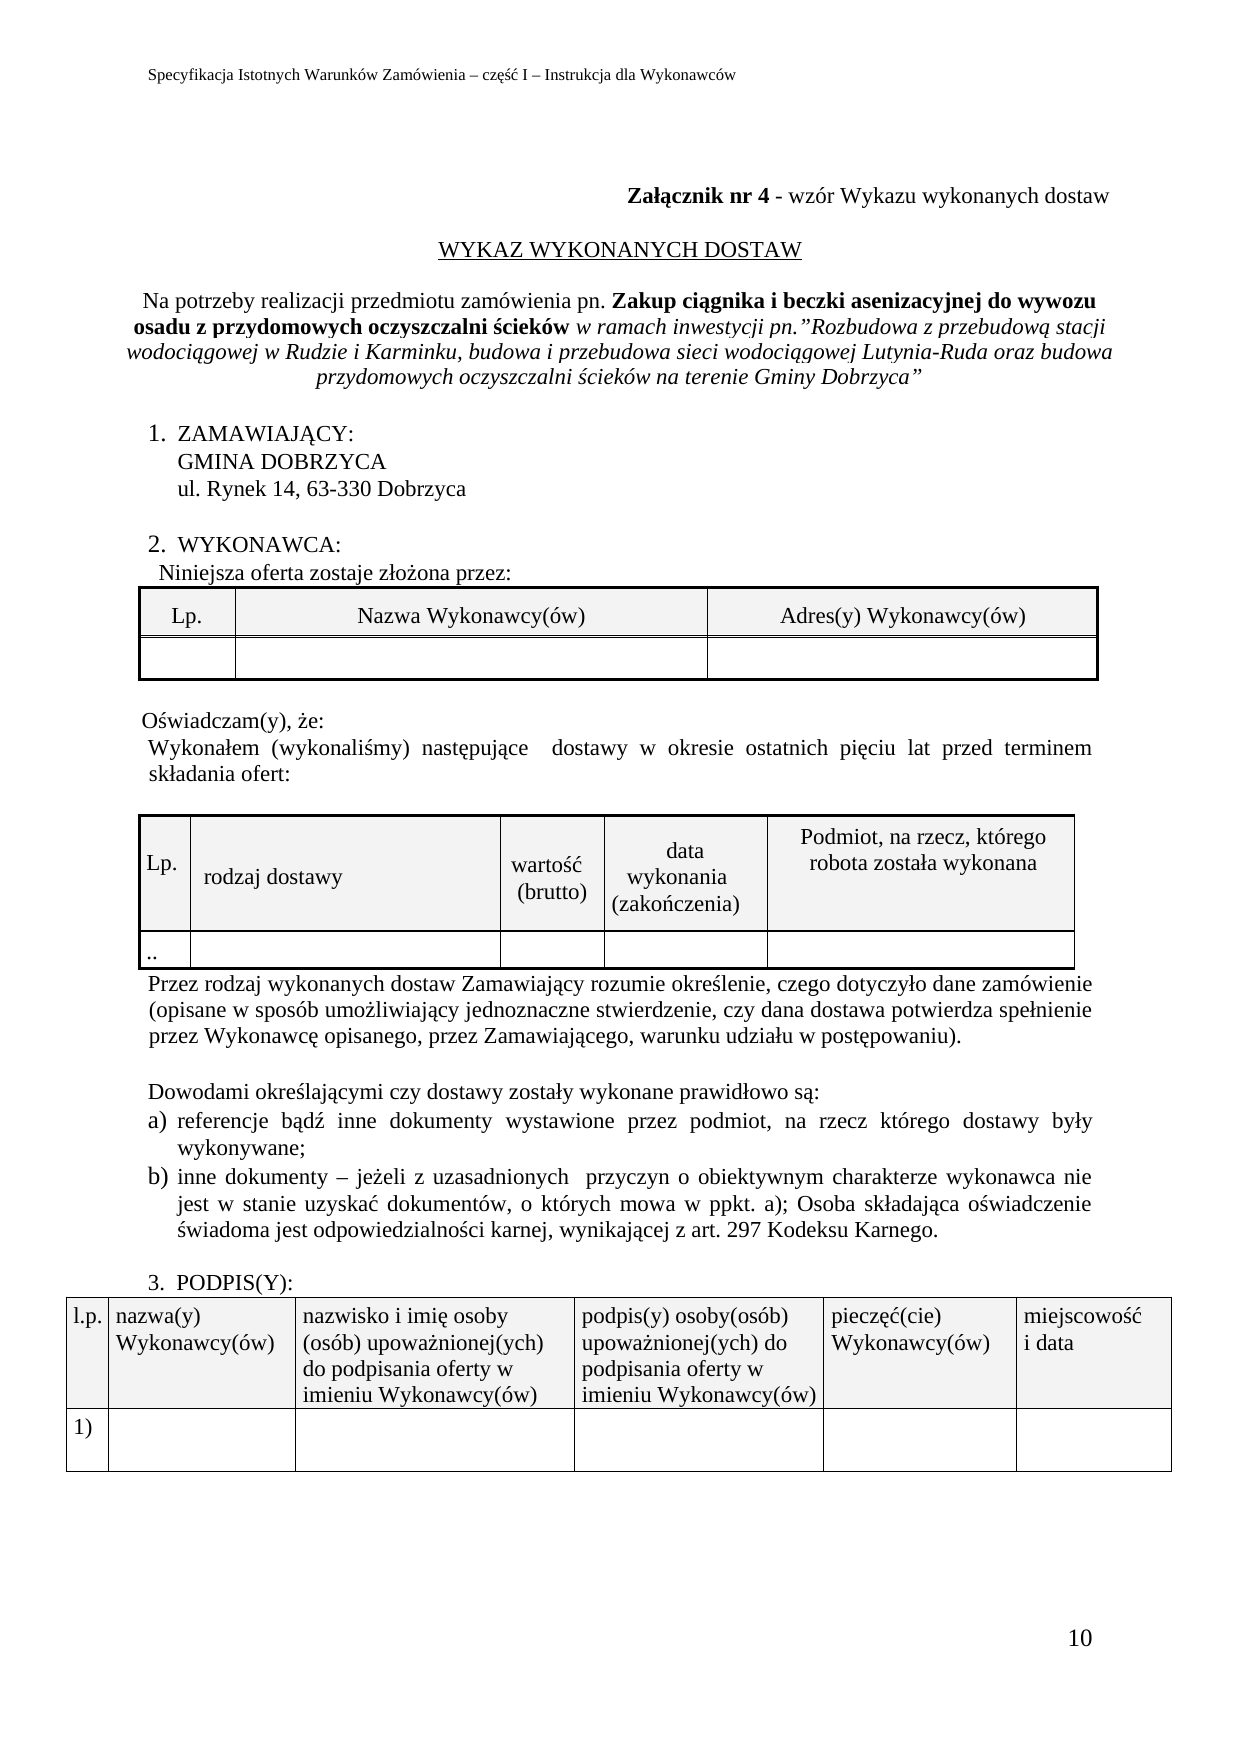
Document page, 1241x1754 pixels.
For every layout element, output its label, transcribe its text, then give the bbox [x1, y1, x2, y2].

table_header miejscowość i data [1017, 1298, 1171, 1408]
table_header podpis(y) osoby(osób) upoważnionej(ych) do podpisania oferty w imieniu Wykonawcy(ów) [575, 1298, 823, 1408]
table_header Lp. [141, 589, 235, 634]
text ul. Rynek 14, 63-330 Dobrzyca [177, 475, 1110, 502]
list ZAMAWIAJĄCY: [148, 418, 1110, 447]
table_header Nazwa Wykonawcy(ów) [236, 589, 707, 634]
table_cell [824, 1409, 1016, 1471]
table_header l.p. [67, 1298, 108, 1408]
table_header nazwisko i imię osoby (osób) upoważnionej(ych) do podpisania oferty w imieniu Wykonawcy(ów) [296, 1298, 574, 1408]
table_cell [236, 638, 707, 678]
list inne dokumenty – jeżeli z uzasadnionych przyczyn o obiektywnym charakterze wykonawca nie jest w stanie uzyskać dokumentów, o których mowa w ppkt. a); Osoba składająca oświadczenie świadoma jest odpowiedzialności karnej, wynikającej z art. 297 Kodeksu Karnego. [148, 1161, 1094, 1242]
list referencje bądź inne dokumenty wystawione przez podmiot, na rzecz którego dostawy były wykonywane; [148, 1105, 1094, 1160]
table_header Adres(y) Wykonawcy(ów) [708, 589, 1096, 634]
table_cell [109, 1409, 295, 1471]
table_header data wykonania (zakończenia) [605, 817, 767, 930]
table_header pieczęć(cie) Wykonawcy(ów) [824, 1298, 1016, 1408]
table_cell [768, 932, 1074, 967]
table_cell [1017, 1409, 1171, 1471]
text GMINA DOBRZYCA [177, 448, 1110, 474]
text Niniejsza oferta zostaje złożona przez: [117, 559, 1122, 585]
text Przez rodzaj wykonanych dostaw Zamawiający rozumie określenie, czego dotyczyło dane zamówienie (opisane w sposób umożliwiający jednoznaczne stwierdzenie, czy dana dostawa potwierdza spełnienie przez Wykonawcę opisanego, przez Zamawiającego, warunku udziału w postępowaniu). [148, 970, 1094, 1049]
table_cell [575, 1409, 823, 1471]
text WYKAZ WYKONANYCH DOSTAW [118, 236, 1122, 263]
text 3. PODPIS(Y): [148, 1269, 1110, 1296]
table_header Podmiot, na rzecz, którego robota została wykonana [768, 817, 1074, 930]
list WYKONAWCA: [148, 529, 1110, 558]
table_cell .. [141, 932, 190, 967]
table_cell [708, 638, 1096, 678]
table_header rodzaj dostawy [191, 817, 500, 930]
table_header nazwa(y) Wykonawcy(ów) [109, 1298, 295, 1408]
table_cell 1) [67, 1409, 108, 1471]
table_cell [605, 932, 767, 967]
text Oświadczam(y), że: [118, 707, 1121, 733]
table_cell [296, 1409, 574, 1471]
table_header Lp. [141, 817, 190, 930]
text Wykonałem (wykonaliśmy) następujące dostawy w okresie ostatnich pięciu lat przed terminem składania ofert: [148, 734, 1094, 787]
table_cell [191, 932, 500, 967]
text Na potrzeby realizacji przedmiotu zamówienia pn. Zakup ciągnika i beczki asenizacyjnej do wywozu osadu z przydomowych oczyszczalni ścieków w ramach inwestycji pn.”Rozbudowa z przebudową stacji wodociągowej w Rudzie i Karminku, budowa i przebudowa sieci wodociągowej Lutynia-Ruda oraz budowa przydomowych oczyszczalni ścieków na terenie Gminy Dobrzyca” [117, 289, 1122, 389]
table_cell [141, 638, 235, 678]
text Załącznik nr 4 - wzór Wykazu wykonanych dostaw [148, 168, 1110, 209]
table_header wartość (brutto) [501, 817, 604, 930]
text Dowodami określającymi czy dostawy zostały wykonane prawidłowo są: [148, 1078, 1094, 1105]
table_cell [501, 932, 604, 967]
